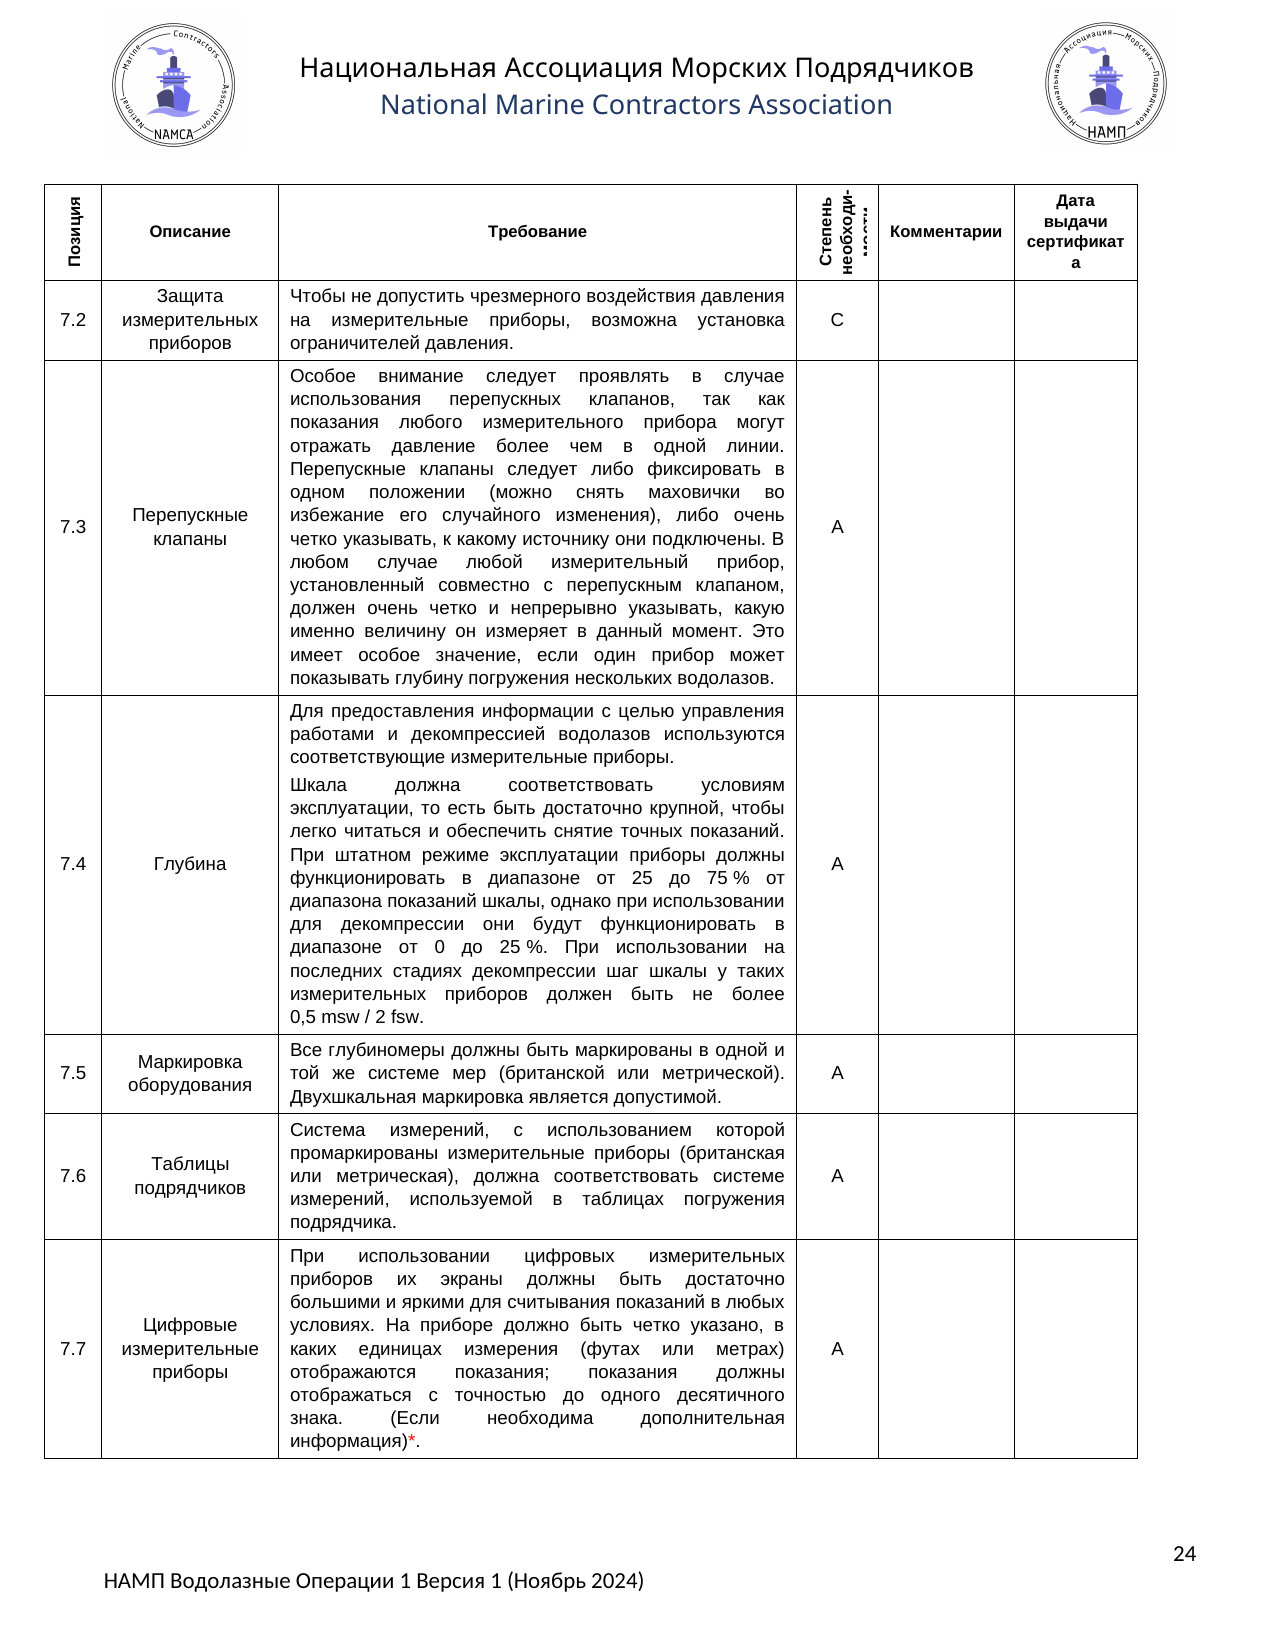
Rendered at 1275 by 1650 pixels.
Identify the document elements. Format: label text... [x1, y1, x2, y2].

table_header Требование [279, 185, 796, 280]
table_cell Перепускные клапаны [102, 361, 278, 694]
table_cell A [797, 1035, 878, 1113]
table_cell [879, 1114, 1014, 1239]
table_cell При использовании цифровых измерительных приборов их экраны должны быть достаточно большими и яркими для считывания показаний в любых условиях. На приборе должно быть четко указано, в каких единицах измерения (футах или метрах) отображаются показания; показания должны отображаться с точностью до одного десятичного знака. (Если необходима дополнительная информация)*. [279, 1240, 796, 1458]
table_cell 7.5 [45, 1035, 101, 1113]
table_cell Чтобы не допустить чрезмерного воздействия давления на измерительные приборы, возможна установка ограничителей давления. [279, 281, 796, 359]
table_cell 7.7 [45, 1240, 101, 1458]
table_cell Защита измерительных приборов [102, 281, 278, 359]
table_cell Цифровые измерительные приборы [102, 1240, 278, 1458]
table_header Описание [102, 185, 278, 280]
table_cell Особое внимание следует проявлять в случае использования перепускных клапанов, так как показания любого измерительного прибора могут отражать давление более чем в одной линии. Перепускные клапаны следует либо фиксировать в одном положении (можно снять маховички во избежание его случайного изменения), либо очень четко указывать, к какому источнику они подключены. В любом случае любой измерительный прибор, установленный совместно с перепускным клапаном, должен очень четко и непрерывно указывать, какую именно величину он измеряет в данный момент. Это имеет особое значение, если один прибор может показывать глубину погружения нескольких водолазов. [279, 361, 796, 694]
table_cell 7.2 [45, 281, 101, 359]
table_cell [1015, 1035, 1137, 1113]
table_cell [879, 361, 1014, 694]
table_cell Маркировка оборудования [102, 1035, 278, 1113]
table_cell A [797, 1240, 878, 1458]
table_cell 7.6 [45, 1114, 101, 1239]
table_cell [1015, 361, 1137, 694]
table_cell A [797, 1114, 878, 1239]
table_cell Система измерений, с использованием которой промаркированы измерительные приборы (британская или метрическая), должна соответствовать системе измерений, используемой в таблицах погружения подрядчика. [279, 1114, 796, 1239]
table_cell Для предоставления информации с целью управления работами и декомпрессией водолазов используются соответствующие измерительные приборы. Шкала должна соответствовать условиям эксплуатации, то есть быть достаточно крупной, чтобы легко читаться и обеспечить снятие точных показаний. При штатном режиме эксплуатации приборы должны функционировать в диапазоне от 25 до 75 % от диапазона показаний шкалы, однако при использовании для декомпрессии они будут функционировать в диапазоне от 0 до 25 %. При использовании на последних стадиях декомпрессии шаг шкалы у таких измерительных приборов должен быть не более 0,5 msw / 2 fsw. [279, 696, 796, 1034]
table_cell [879, 696, 1014, 1034]
table_cell Глубина [102, 696, 278, 1034]
table_cell [1015, 1114, 1137, 1239]
table_header Позиция [45, 185, 101, 280]
table_cell [1015, 696, 1137, 1034]
table_cell C [797, 281, 878, 359]
picture [1037, 14, 1175, 153]
table_header Комментарии [879, 185, 1014, 280]
table_cell [879, 1035, 1014, 1113]
table_cell [1015, 1240, 1137, 1458]
table_cell 7.4 [45, 696, 101, 1034]
table_cell 7.3 [45, 361, 101, 694]
table_header Степень необходи-мости [797, 185, 878, 280]
table_header Дата выдачи сертификата [1015, 185, 1137, 280]
table_cell [1015, 281, 1137, 359]
table_cell Все глубиномеры должны быть маркированы в одной и той же системе мер (британской или метрической). Двухшкальная маркировка является допустимой. [279, 1035, 796, 1113]
table_cell Таблицы подрядчиков [102, 1114, 278, 1239]
table_cell A [797, 361, 878, 694]
table_cell A [797, 696, 878, 1034]
table_cell [879, 281, 1014, 359]
picture [103, 14, 244, 156]
table_cell [879, 1240, 1014, 1458]
